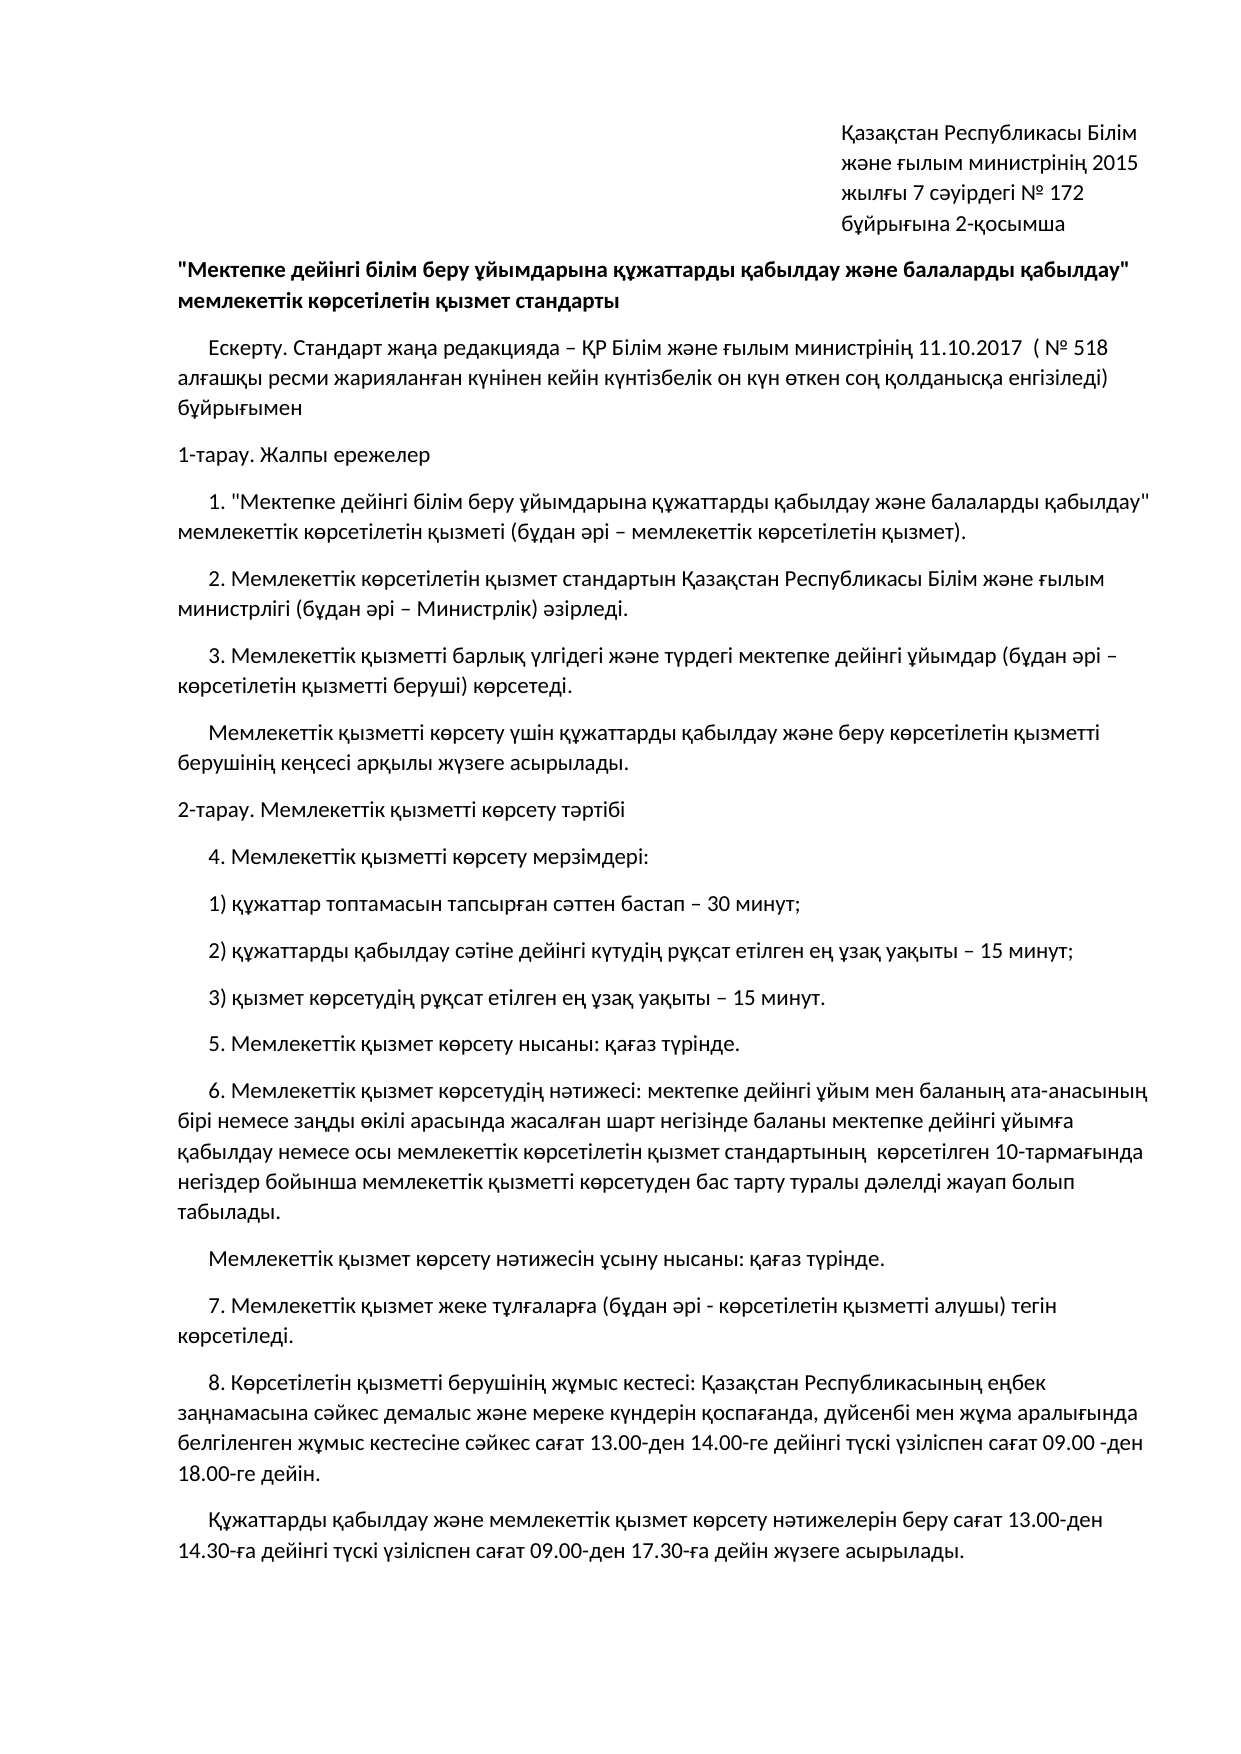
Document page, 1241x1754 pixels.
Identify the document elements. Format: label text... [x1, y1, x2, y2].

text 1. "Мектепке дейінгі білім беру ұйымдарына құжаттарды қабылдау және балаларды қабылдау" мемлекеттік көрсетілетін қызметі (бұдан әрі – мемлекеттік көрсетілетін қызмет). [177, 487, 1152, 545]
text 5. Мемлекеттік қызмет көрсету нысаны: қағаз түрінде. [177, 1029, 1152, 1058]
text 3) қызмет көрсетудің рұқсат етілген ең ұзақ уақыты – 15 минут. [177, 983, 1152, 1011]
text 3. Мемлекеттік қызметті барлық үлгідегі және түрдегі мектепке дейінгі ұйымдар (бұдан әрі – көрсетілетін қызметті беруші) көрсетеді. [177, 641, 1152, 699]
text 8. Көрсетілетін қызметті берушінің жұмыс кестесі: Қазақстан Республикасының еңбек заңнамасына сәйкес демалыс және мереке күндерін қоспағанда, дүйсенбі мен жұма аралығында белгіленген жұмыс кестесіне сәйкес сағат 13.00-ден 14.00-ге дейінгі түскі үзіліспен сағат 09.00 -ден 18.00-ге дейін. [177, 1368, 1152, 1487]
text 6. Мемлекеттік қызмет көрсетудің нәтижесі: мектепке дейінгі ұйым мен баланың ата-анасының бірі немесе заңды өкілі араcында жасалған шарт негізінде баланы мектепке дейінгі ұйымға қабылдау немесе осы мемлекеттік көрсетілетін қызмет стандартының көрсетілген 10-тармағында негіздер бойынша мемлекеттік қызметті көрсетуден бас тарту туралы дәлелді жауап болып табылады. [177, 1076, 1152, 1225]
text 2) құжаттарды қабылдау сәтіне дейінгі күтудің рұқсат етілген ең ұзақ уақыты – 15 минут; [177, 936, 1152, 964]
text 1) құжаттар топтамасын тапсырған сәттен бастап – 30 минут; [177, 889, 1152, 917]
text Мемлекеттік қызмет көрсету нәтижесін ұсыну нысаны: қағаз түрінде. [177, 1244, 1152, 1272]
text 4. Мемлекеттік қызметті көрсету мерзімдері: [177, 842, 1152, 870]
text Мемлекеттік қызметті көрсету үшін құжаттарды қабылдау және беру көрсетілетін қызметті берушінің кеңсесі арқылы жүзеге асырылады. [177, 718, 1152, 776]
text 1-тарау. Жалпы ережелер [177, 440, 1152, 468]
text "Мектепке дейінгі білім беру ұйымдарына құжаттарды қабылдау және балаларды қабылдау" мемлекеттік көрсетілетін қызмет стандарты [177, 256, 1152, 314]
text 2-тарау. Мемлекеттік қызметті көрсету тәртібі [177, 795, 1152, 823]
text Қазақстан Республикасы Білім және ғылым министрінің 2015 жылғы 7 сәуірдегі № 172 бұйрығына 2-қосымша [841, 118, 1152, 237]
text Құжаттарды қабылдау және мемлекеттік қызмет көрсету нәтижелерін беру сағат 13.00-ден 14.30-ға дейінгі түскі үзіліспен сағат 09.00-ден 17.30-ға дейін жүзеге асырылады. [177, 1506, 1152, 1564]
text Ескерту. Стандарт жаңа редакцияда – ҚР Білім және ғылым министрінің 11.10.2017 ( № 518 алғашқы ресми жарияланған күнінен кейін күнтізбелік он күн өткен соң қолданысқа енгізіледі) бұйрығымен [177, 333, 1152, 421]
text 7. Мемлекеттік қызмет жеке тұлғаларға (бұдан әрі - көрсетілетін қызметті алушы) тегін көрсетіледі. [177, 1291, 1152, 1349]
text 2. Мемлекеттік көрсетілетін қызмет стандартын Қазақстан Республикасы Білім және ғылым министрлігі (бұдан әрі – Министрлік) әзірледі. [177, 564, 1152, 622]
